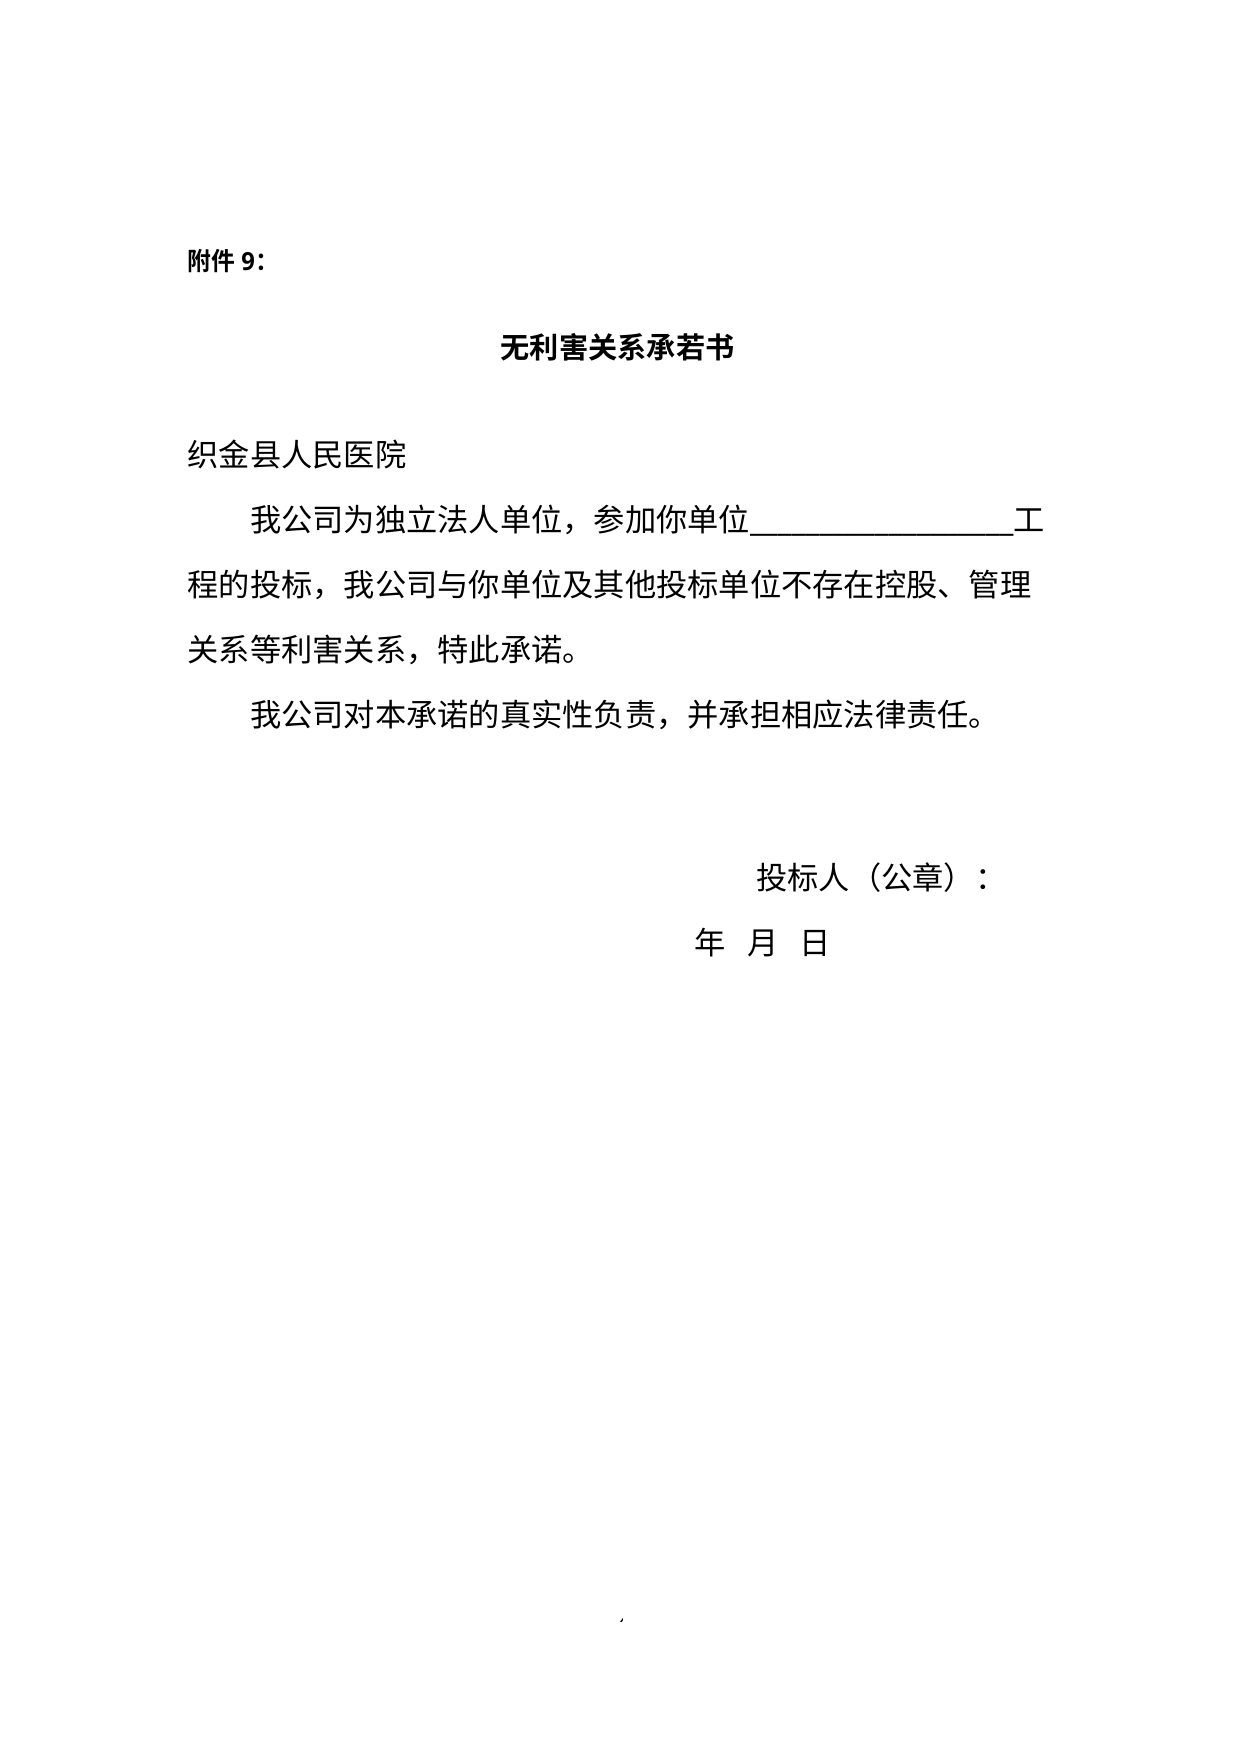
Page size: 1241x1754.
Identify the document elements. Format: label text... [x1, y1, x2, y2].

text 附件9： [187, 227, 1053, 292]
text 无利害关系承若书 [187, 324, 1047, 367]
text 年 月 日 [187, 908, 990, 973]
text 投标人（公章）： [187, 843, 1006, 908]
text 我公司对本承诺的真实性负责，并承担相应法律责任。 [187, 680, 1053, 745]
text 我公司为独立法人单位，参加你单位___________________工程的投标，我公司与你单位及其他投标单位不存在控股、管理关系等利害关系，特此承诺。 [187, 485, 1053, 680]
text 织金县人民医院 [187, 420, 1053, 485]
